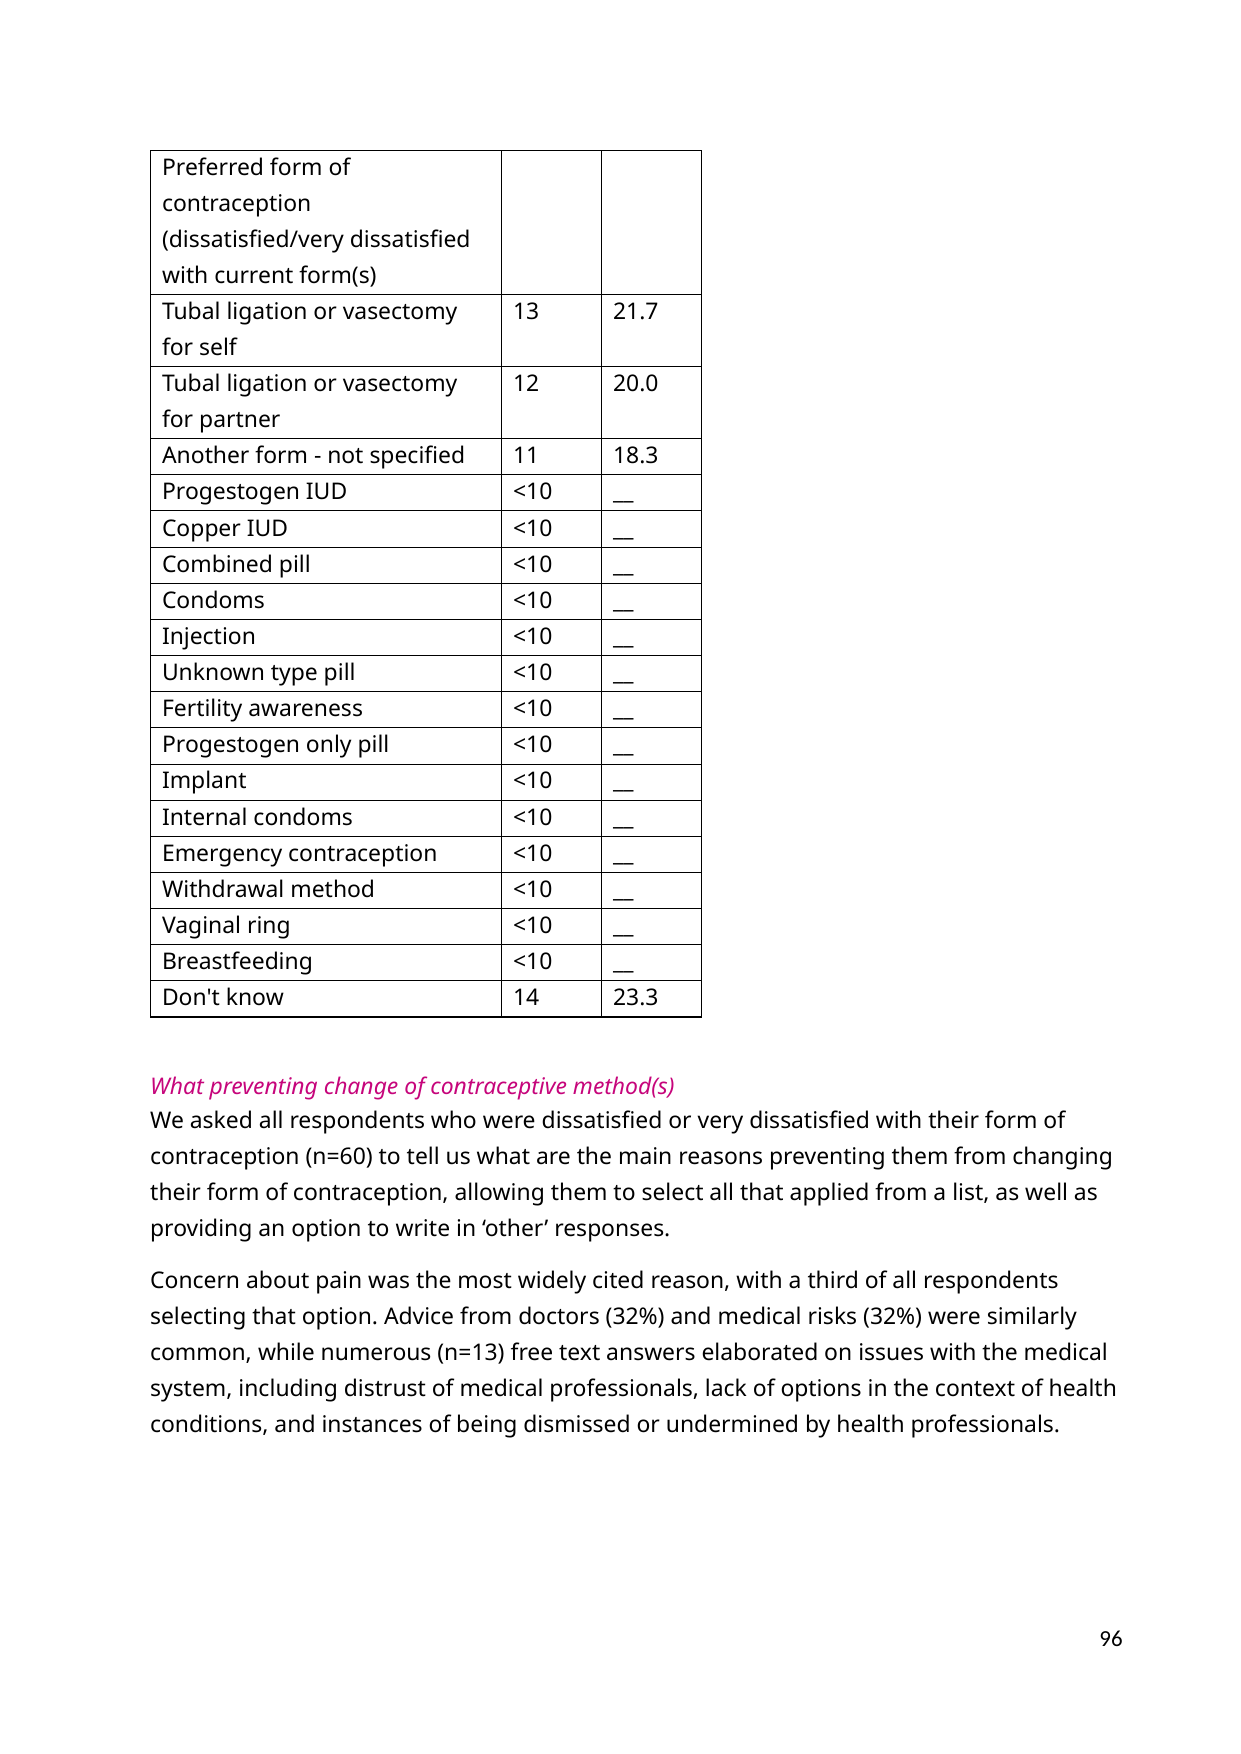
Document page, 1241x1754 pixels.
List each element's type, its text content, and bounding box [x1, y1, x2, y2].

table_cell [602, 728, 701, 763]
text We asked all respondents who were dissatisfied or very dissatisfied with their form of contraception (n=60) to tell us what are the main reasons preventing them from changing their form of contraception, allowing them to select all that applied from a list, as well as providing an option to write in ‘other’ responses. [150, 1104, 1122, 1243]
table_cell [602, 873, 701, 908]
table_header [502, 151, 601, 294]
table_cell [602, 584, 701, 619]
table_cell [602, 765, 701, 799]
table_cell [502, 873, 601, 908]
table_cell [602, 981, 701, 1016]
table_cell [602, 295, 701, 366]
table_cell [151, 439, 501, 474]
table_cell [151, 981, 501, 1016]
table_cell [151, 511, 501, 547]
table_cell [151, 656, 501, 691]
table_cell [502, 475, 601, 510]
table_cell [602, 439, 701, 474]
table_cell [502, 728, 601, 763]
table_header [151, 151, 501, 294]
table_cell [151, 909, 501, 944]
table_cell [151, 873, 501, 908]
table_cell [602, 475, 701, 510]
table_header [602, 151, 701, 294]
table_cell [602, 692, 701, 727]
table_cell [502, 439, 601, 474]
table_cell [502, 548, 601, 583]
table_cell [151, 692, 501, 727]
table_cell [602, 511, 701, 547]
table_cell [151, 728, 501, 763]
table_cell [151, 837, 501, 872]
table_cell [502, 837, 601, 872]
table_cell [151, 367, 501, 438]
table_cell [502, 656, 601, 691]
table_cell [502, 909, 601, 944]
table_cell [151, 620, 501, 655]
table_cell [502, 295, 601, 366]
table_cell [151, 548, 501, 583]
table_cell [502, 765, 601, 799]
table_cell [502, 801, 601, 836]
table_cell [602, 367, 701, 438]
subtitle What preventing change of contraceptive method(s) [150, 1070, 1122, 1101]
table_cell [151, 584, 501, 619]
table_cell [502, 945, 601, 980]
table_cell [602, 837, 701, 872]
text Concern about pain was the most widely cited reason, with a third of all respondents selecting that option. Advice from doctors (32%) and medical risks (32%) were similarly common, while numerous (n=13) free text answers elaborated on issues with the medical system, including distrust of medical professionals, lack of options in the context of health conditions, and instances of being dismissed or undermined by health professionals. [150, 1264, 1122, 1439]
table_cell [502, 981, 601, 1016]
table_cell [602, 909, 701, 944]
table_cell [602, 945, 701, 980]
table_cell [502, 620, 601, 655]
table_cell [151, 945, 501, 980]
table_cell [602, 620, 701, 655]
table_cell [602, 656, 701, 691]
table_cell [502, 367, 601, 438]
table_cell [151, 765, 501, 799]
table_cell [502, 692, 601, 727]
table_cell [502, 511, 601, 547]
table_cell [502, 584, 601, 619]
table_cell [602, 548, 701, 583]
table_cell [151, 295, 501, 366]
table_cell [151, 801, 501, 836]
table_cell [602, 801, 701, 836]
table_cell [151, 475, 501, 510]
